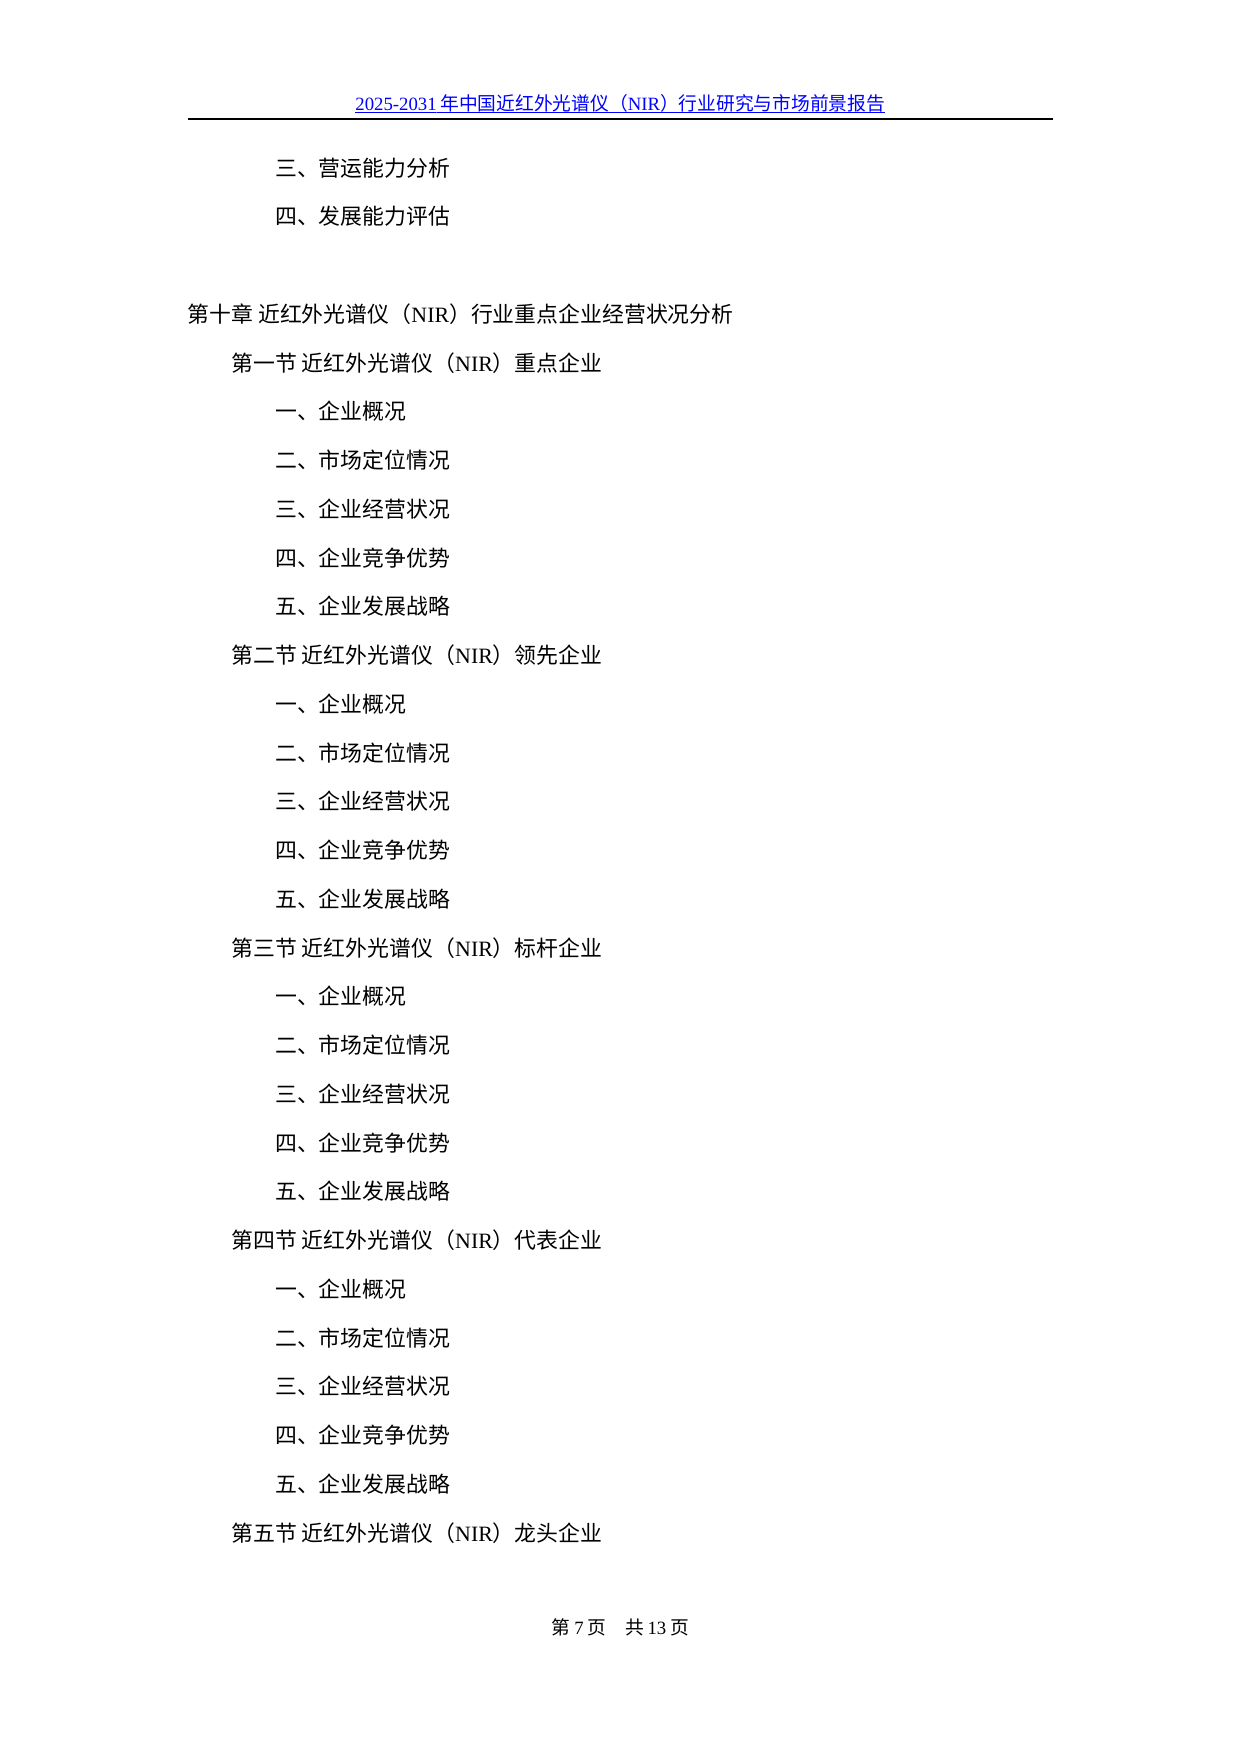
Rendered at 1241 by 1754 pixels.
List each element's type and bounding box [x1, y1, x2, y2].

text [187, 150, 1053, 1548]
